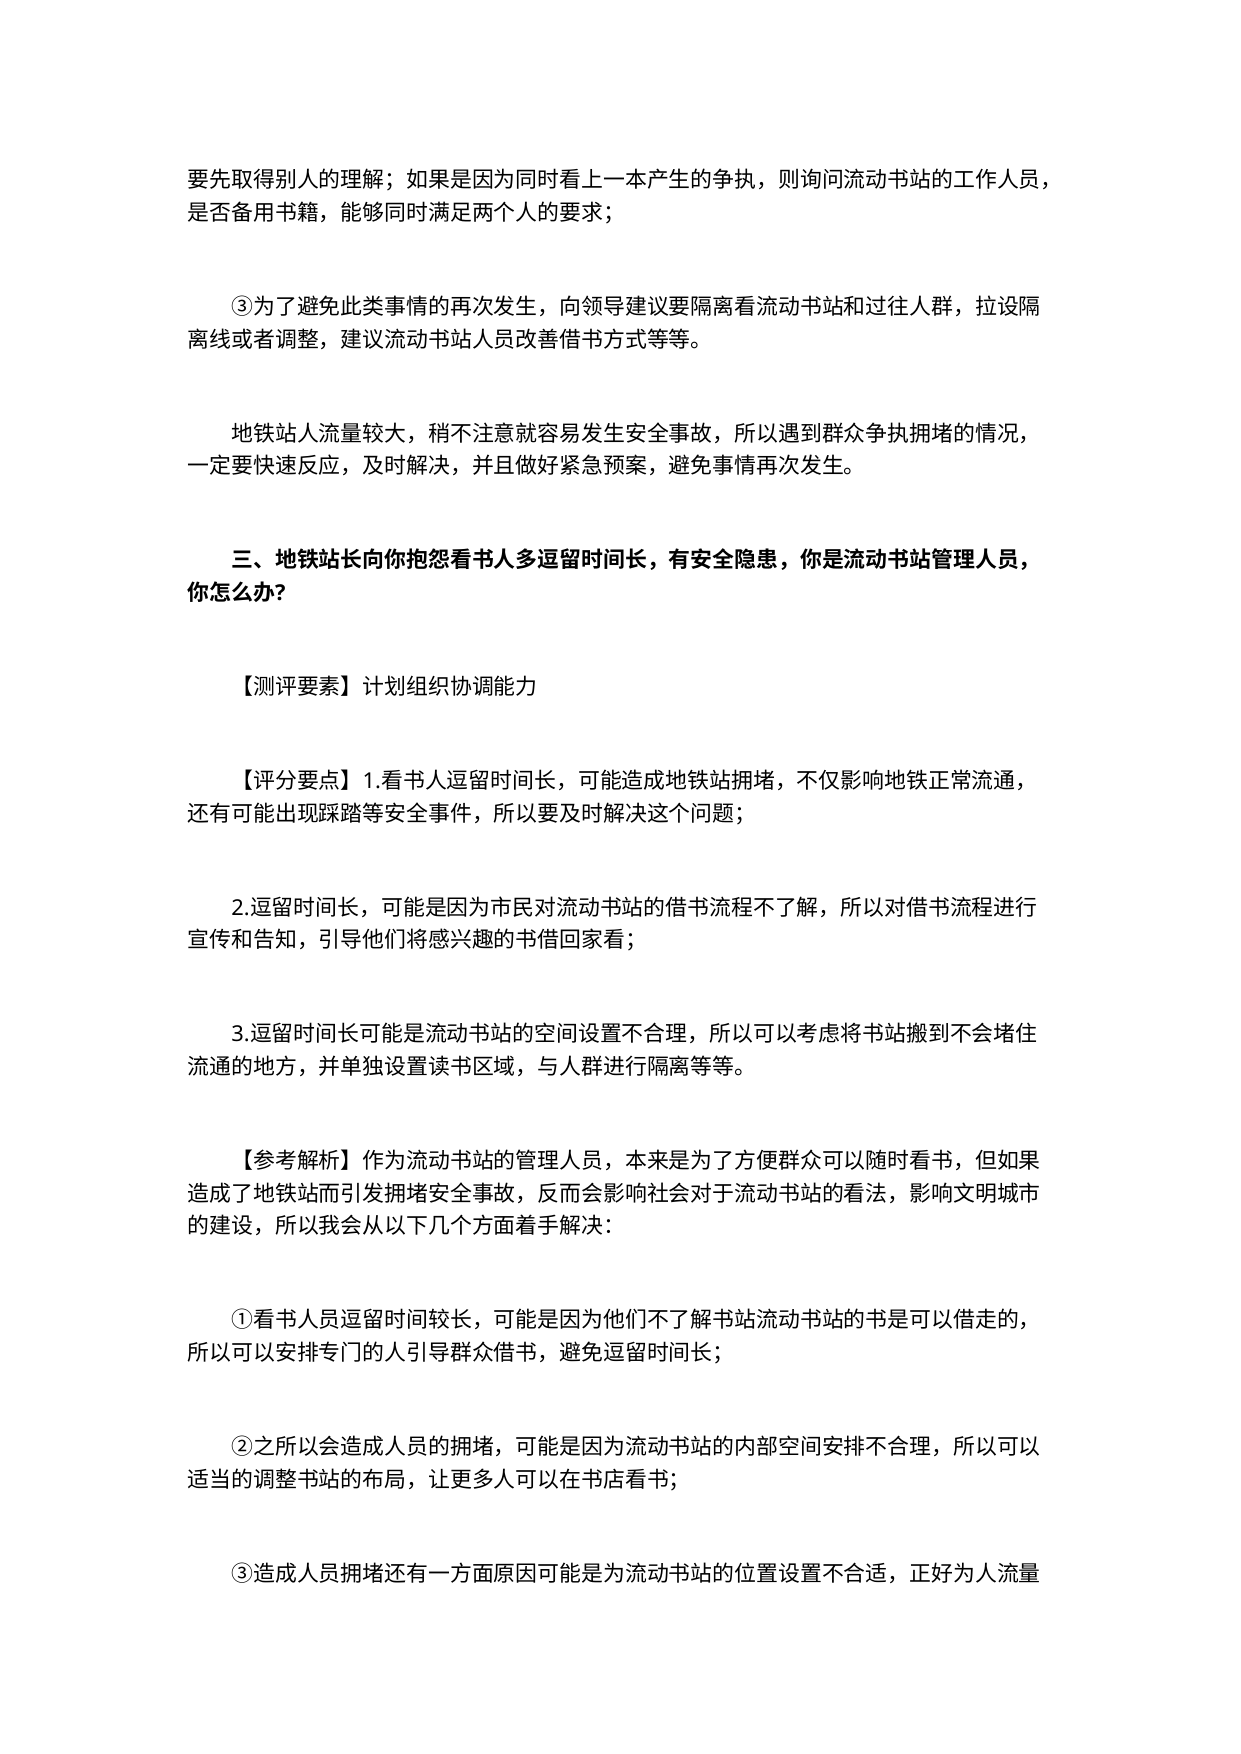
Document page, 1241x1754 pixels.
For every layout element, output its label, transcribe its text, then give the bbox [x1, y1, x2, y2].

text 【测评要素】计划组织协调能力 [187, 636, 1053, 701]
text 2.逗留时间长，可能是因为市民对流动书站的借书流程不了解，所以对借书流程进行宣传和告知，引导他们将感兴趣的书借回家看； [187, 857, 1053, 954]
text ①看书人员逗留时间较长，可能是因为他们不了解书站流动书站的书是可以借走的，所以可以安排专门的人引导群众借书，避免逗留时间长； [187, 1269, 1053, 1367]
text 三、地铁站长向你抱怨看书人多逗留时间长，有安全隐患，你是流动书站管理人员，你怎么办? [187, 509, 1053, 607]
text 地铁站人流量较大，稍不注意就容易发生安全事故，所以遇到群众争执拥堵的情况，一定要快速反应，及时解决，并且做好紧急预案，避免事情再次发生。 [187, 383, 1053, 480]
text 3.逗留时间长可能是流动书站的空间设置不合理，所以可以考虑将书站搬到不会堵住流通的地方，并单独设置读书区域，与人群进行隔离等等。 [187, 984, 1053, 1081]
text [187, 162, 1053, 227]
text ②之所以会造成人员的拥堵，可能是因为流动书站的内部空间安排不合理，所以可以适当的调整书站的布局，让更多人可以在书店看书； [187, 1396, 1053, 1494]
text ③为了避免此类事情的再次发生，向领导建议要隔离看流动书站和过往人群，拉设隔离线或者调整，建议流动书站人员改善借书方式等等。 [187, 256, 1053, 354]
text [187, 1523, 1053, 1588]
text 【参考解析】作为流动书站的管理人员，本来是为了方便群众可以随时看书，但如果造成了地铁站而引发拥堵安全事故，反而会影响社会对于流动书站的看法，影响文明城市的建设，所以我会从以下几个方面着手解决： [187, 1110, 1053, 1240]
text 【评分要点】1.看书人逗留时间长，可能造成地铁站拥堵，不仅影响地铁正常流通，还有可能出现踩踏等安全事件，所以要及时解决这个问题； [187, 730, 1053, 828]
